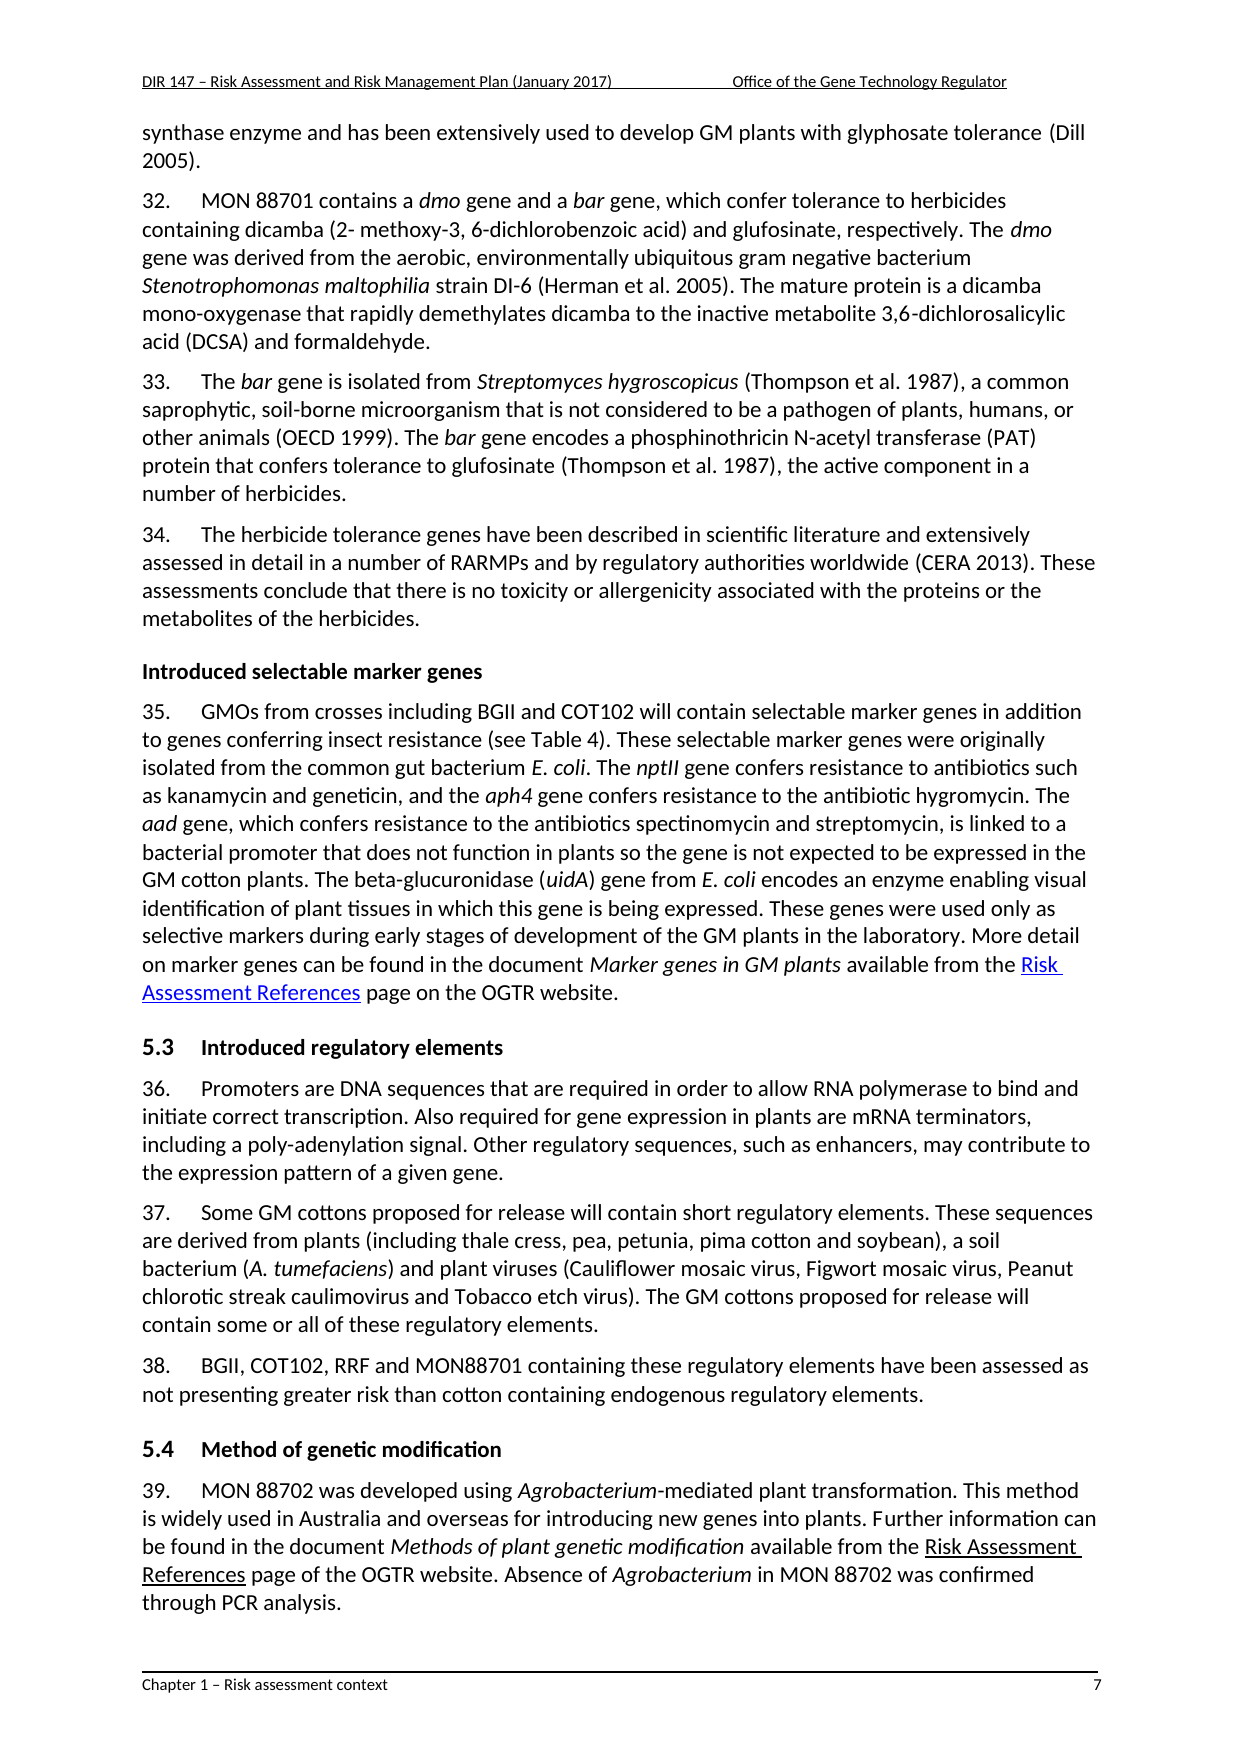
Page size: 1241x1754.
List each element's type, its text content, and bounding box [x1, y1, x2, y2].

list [142, 118, 1098, 174]
text MON 88701 contains a dmo gene and a bar gene, which confer tolerance to herbicides containing dicamba (2- methoxy-3, 6-dichlorobenzoic acid) and glufosinate, respectively. The dmo gene was derived from the aerobic, environmentally ubiquitous gram negative bacterium Stenotrophomonas maltophilia strain DI-6 (Herman et al. 2005). The mature protein is a dicamba mono-oxygenase that rapidly demethylates dicamba to the inactive metabolite 3,6-dichlorosalicylic acid (DCSA) and formaldehyde. [142, 187, 1098, 355]
text Introduced regulatory elements [142, 1031, 1098, 1061]
subtitle Introduced selectable marker genes [142, 657, 1098, 685]
list The herbicide tolerance genes have been described in scientific literature and extensively assessed in detail in a number of RARMPs and by regulatory authorities worldwide (CERA 2013). These assessments conclude that there is no toxicity or allergenicity associated with the proteins or the metabolites of the herbicides. [142, 520, 1098, 632]
list The bar gene is isolated from Streptomyces hygroscopicus (Thompson et al. 1987), a common saprophytic, soil-borne microorganism that is not considered to be a pathogen of plants, humans, or other animals (OECD 1999). The bar gene encodes a phosphinothricin N-acetyl transferase (PAT) protein that confers tolerance to glufosinate (Thompson et al. 1987), the active component in a number of herbicides. [142, 367, 1098, 507]
text Method of genetic modification [142, 1433, 1098, 1463]
list GMOs from crosses including BGII and COT102 will contain selectable marker genes in addition to genes conferring insect resistance (see Table 4). These selectable marker genes were originally isolated from the common gut bacterium E. coli. The nptII gene confers resistance to antibiotics such as kanamycin and geneticin, and the aph4 gene confers resistance to the antibiotic hygromycin. The aad gene, which confers resistance to the antibiotics spectinomycin and streptomycin, is linked to a bacterial promoter that does not function in plants so the gene is not expected to be expressed in the GM cotton plants. The beta-glucuronidase (uidA) gene from E. coli encodes an enzyme enabling visual identification of plant tissues in which this gene is being expressed. These genes were used only as selective markers during early stages of development of the GM plants in the laboratory. More detail on marker genes can be found in the document Marker genes in GM plants available from the Risk Assessment References page on the OGTR website. [142, 697, 1098, 1006]
text Promoters are DNA sequences that are required in order to allow RNA polymerase to bind and initiate correct transcription. Also required for gene expression in plants are mRNA terminators, including a poly-adenylation signal. Other regulatory sequences, such as enhancers, may contribute to the expression pattern of a given gene. [142, 1074, 1098, 1186]
text BGII, COT102, RRF and MON88701 containing these regulatory elements have been assessed as not presenting greater risk than cotton containing endogenous regulatory elements. [142, 1351, 1098, 1408]
text MON 88702 was developed using Agrobacterium-mediated plant transformation. This method is widely used in Australia and overseas for introducing new genes into plants. Further information can be found in the document Methods of plant genetic modification available from the Risk Assessment References page of the OGTR website. Absence of Agrobacterium in MON 88702 was confirmed through PCR analysis. [142, 1476, 1098, 1616]
text Some GM cottons proposed for release will contain short regulatory elements. These sequences are derived from plants (including thale cress, pea, petunia, pima cotton and soybean), a soil bacterium (A. tumefaciens) and plant viruses (Cauliflower mosaic virus, Figwort mosaic virus, Peanut chlorotic streak caulimovirus and Tobacco etch virus). The GM cottons proposed for release will contain some or all of these regulatory elements. [142, 1198, 1098, 1338]
